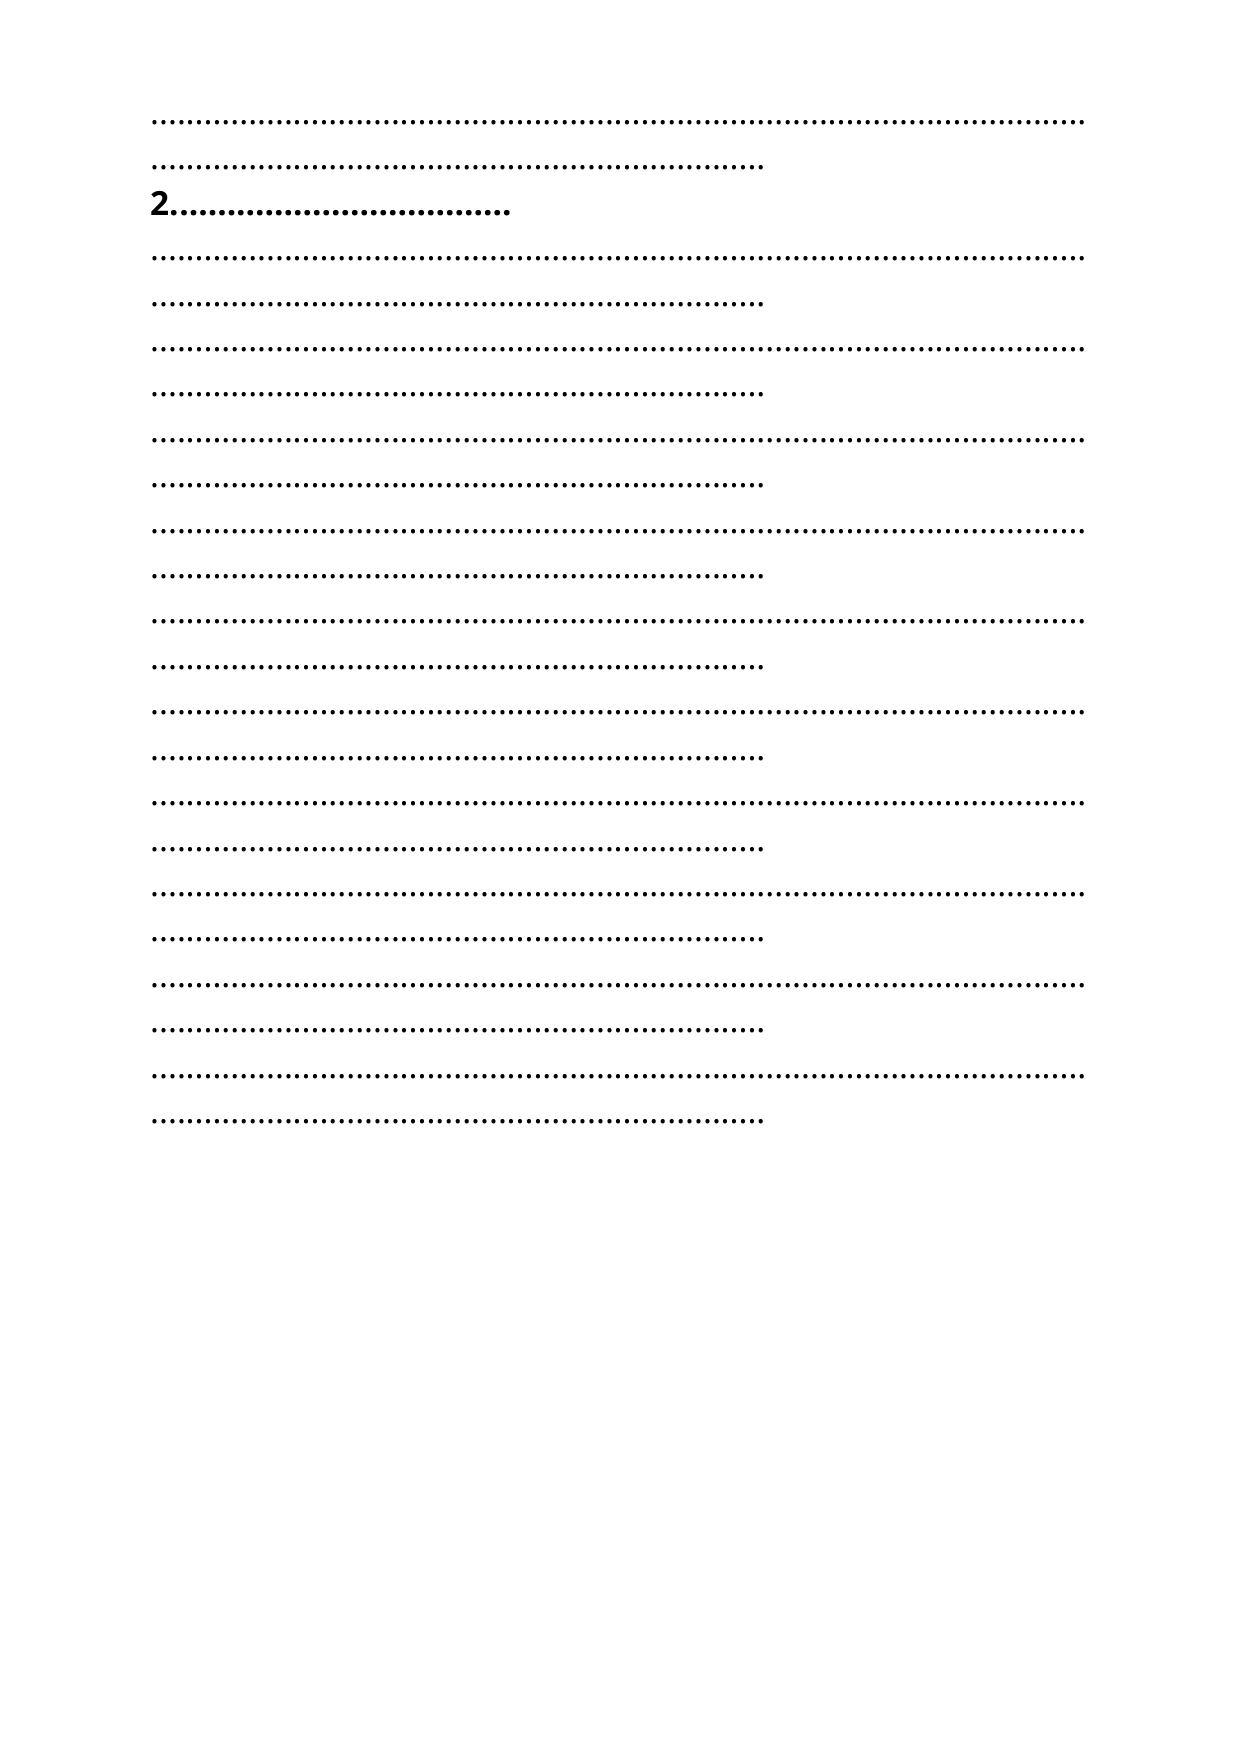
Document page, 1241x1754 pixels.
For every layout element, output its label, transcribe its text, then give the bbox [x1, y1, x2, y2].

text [150, 89, 1090, 179]
list …………………………….. [150, 179, 1004, 225]
